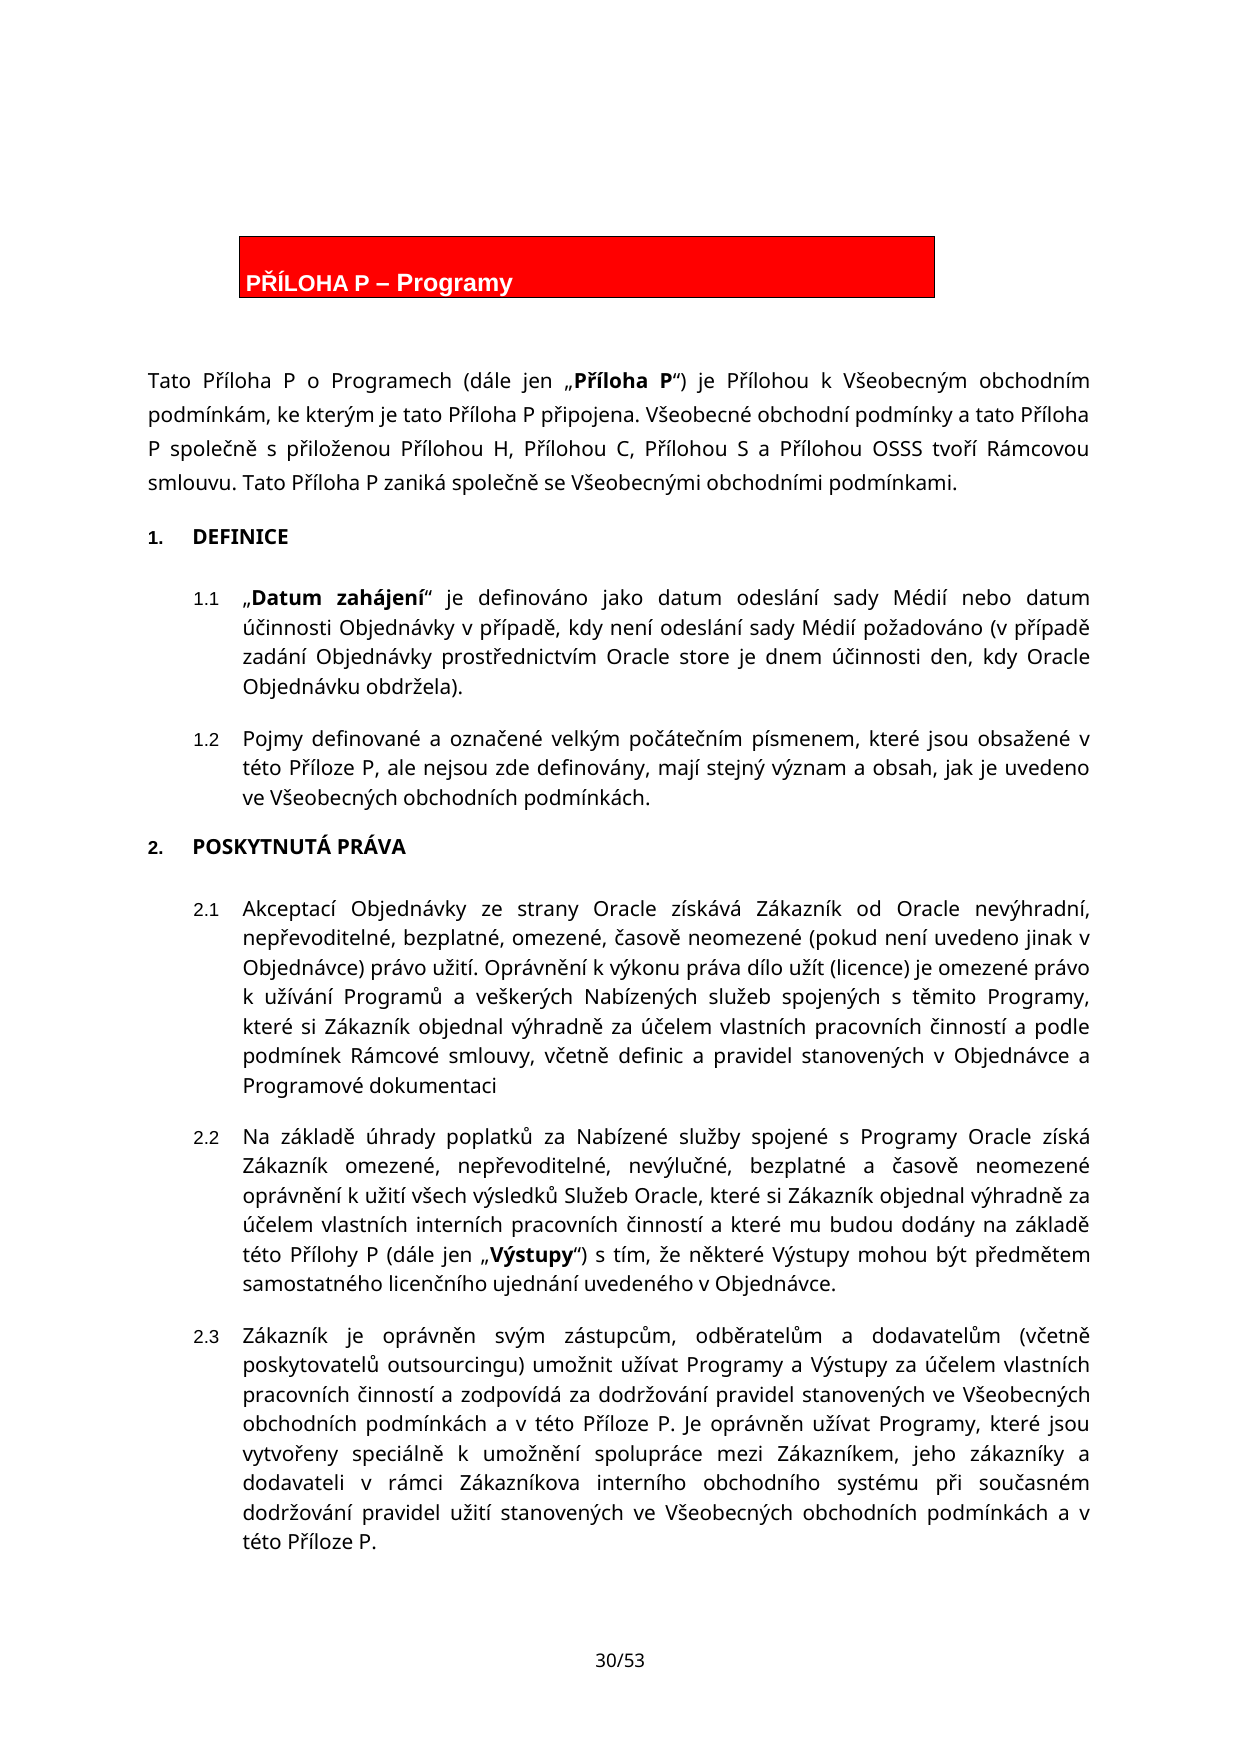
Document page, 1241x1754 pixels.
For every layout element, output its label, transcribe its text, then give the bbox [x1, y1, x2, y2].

list „Datum zahájení“ je definováno jako datum odeslání sady Médií nebo datum účinnosti Objednávky v případě, kdy není odeslání sady Médií požadováno (v případě zadání Objednávky prostřednictvím Oracle store je dnem účinnosti den, kdy Oracle Objednávku obdržela). [193, 583, 1091, 700]
list Zákazník je oprávněn svým zástupcům, odběratelům a dodavatelům (včetně poskytovatelů outsourcingu) umožnit užívat Programy a Výstupy za účelem vlastních pracovních činností a zodpovídá za dodržování pravidel stanovených ve Všeobecných obchodních podmínkách a v této Příloze P. Je oprávněn užívat Programy, které jsou vytvořeny speciálně k umožnění spolupráce mezi Zákazníkem, jeho zákazníky a dodavateli v rámci Zákazníkova interního obchodního systému při současném dodržování pravidel užití stanovených ve Všeobecných obchodních podmínkách a v této Příloze P. [193, 1321, 1091, 1556]
list DEFINICE [148, 522, 1092, 550]
list Pojmy definované a označené velkým počátečním písmenem, které jsou obsažené v této Příloze P, ale nejsou zde definovány, mají stejný význam a obsah, jak je uvedeno ve Všeobecných obchodních podmínkách. [193, 724, 1091, 811]
text Tato Příloha P o Programech (dále jen „Příloha P“) je Přílohou k Všeobecným obchodním podmínkám, ke kterým je tato Příloha P připojena. Všeobecné obchodní podmínky a tato Příloha P společně s přiloženou Přílohou H, Přílohou C, Přílohou S a Přílohou OSSS tvoří Rámcovou smlouvu. Tato Příloha P zaniká společně se Všeobecnými obchodními podmínkami. [148, 366, 1091, 497]
list Akceptací Objednávky ze strany Oracle získává Zákazník od Oracle nevýhradní, nepřevoditelné, bezplatné, omezené, časově neomezené (pokud není uvedeno jinak v Objednávce) právo užití. Oprávnění k výkonu práva dílo užít (licence) je omezené právo k užívání Programů a veškerých Nabízených služeb spojených s těmito Programy, které si Zákazník objednal výhradně za účelem vlastních pracovních činností a podle podmínek Rámcové smlouvy, včetně definic a pravidel stanovených v Objednávce a Programové dokumentaci [193, 894, 1091, 1099]
subtitle PŘÍLOHA P – Programy [240, 267, 934, 297]
list POSKYTNUTÁ PRÁVA [148, 832, 1092, 860]
list Na základě úhrady poplatků za Nabízené služby spojené s Programy Oracle získá Zákazník omezené, nepřevoditelné, nevýlučné, bezplatné a časově neomezené oprávnění k užití všech výsledků Služeb Oracle, které si Zákazník objednal výhradně za účelem vlastních interních pracovních činností a které mu budou dodány na základě této Přílohy P (dále jen „Výstupy“) s tím, že některé Výstupy mohou být předmětem samostatného licenčního ujednání uvedeného v Objednávce. [193, 1122, 1091, 1298]
